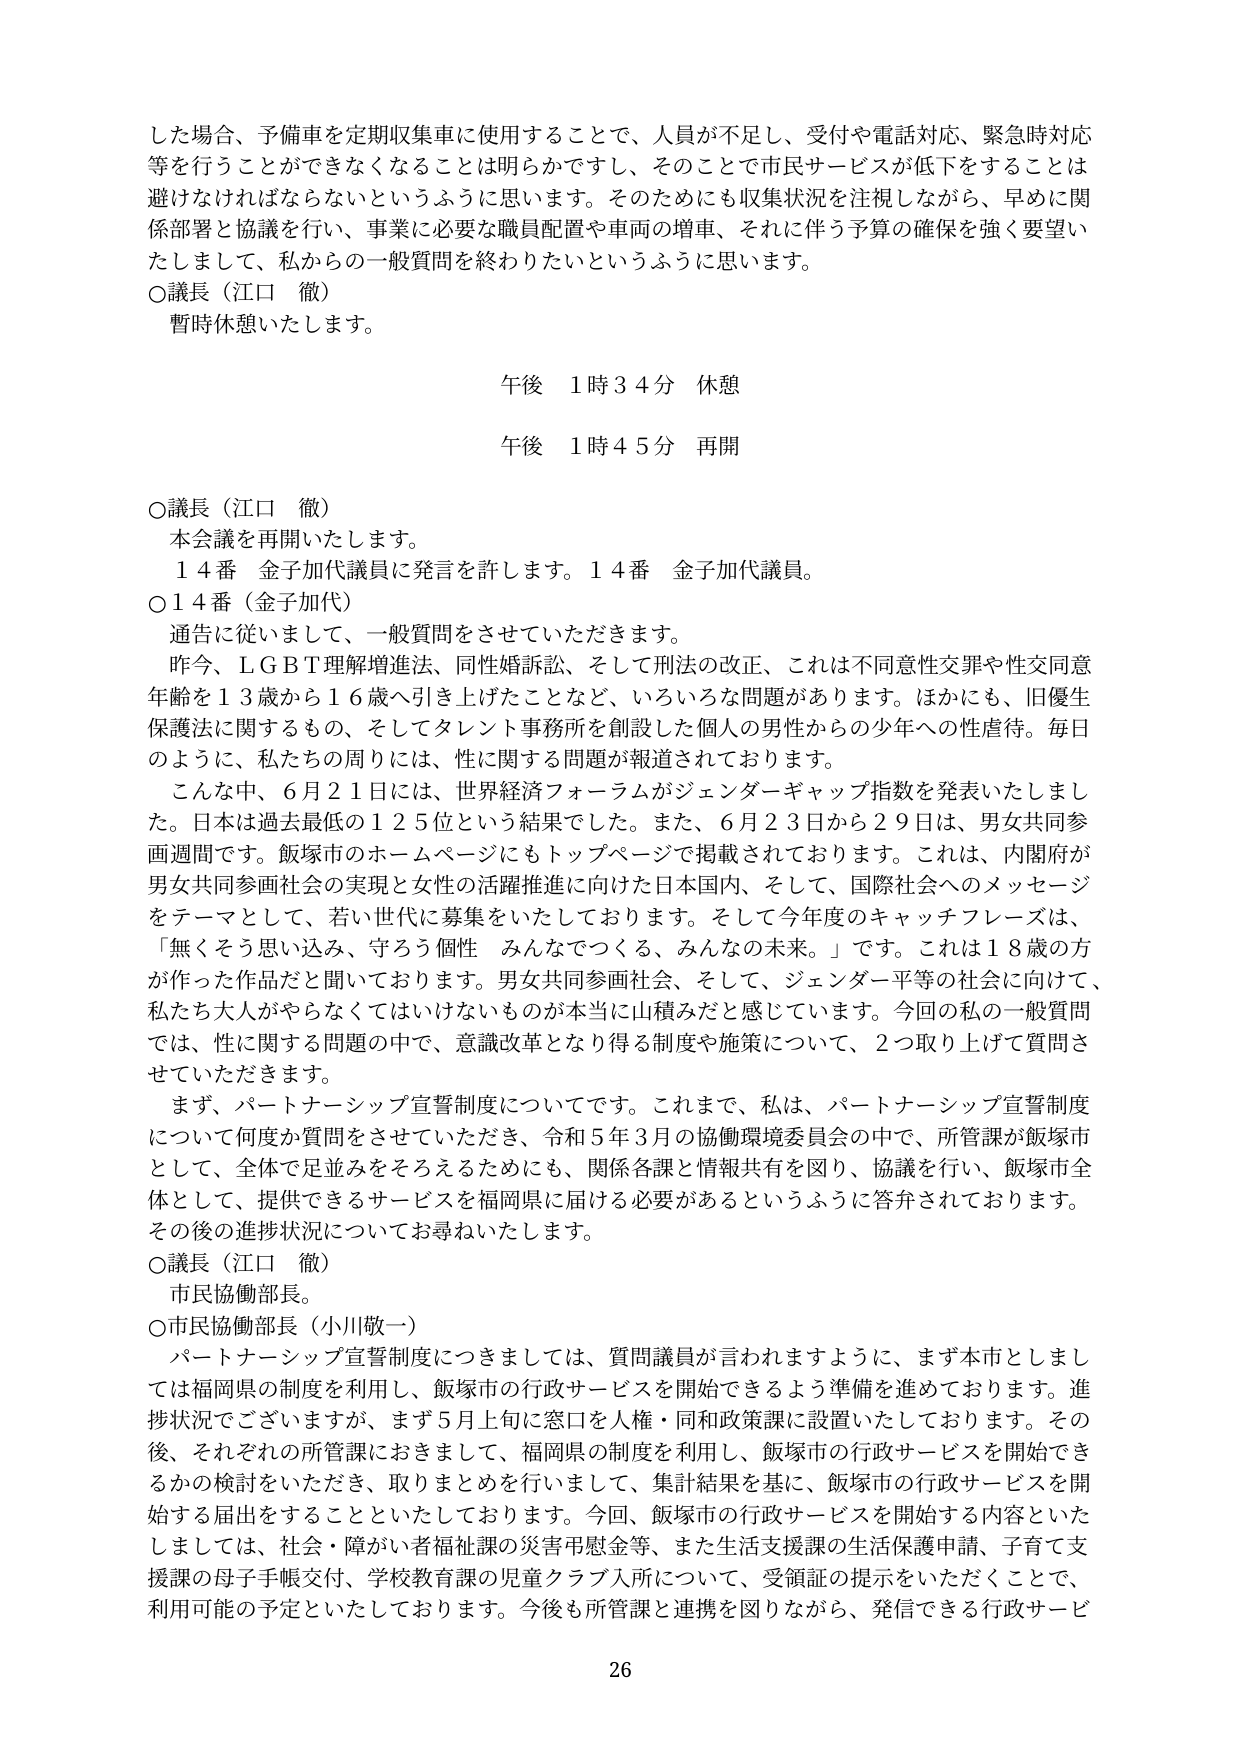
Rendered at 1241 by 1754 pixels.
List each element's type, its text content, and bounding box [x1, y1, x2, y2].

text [148, 118, 1092, 275]
text １４番 金子加代議員に発言を許します。１４番 金子加代議員。 [148, 554, 1092, 585]
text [148, 1341, 1092, 1624]
text 午後時４５分 再開 [148, 429, 1092, 461]
text 暫時休憩いたします。 [148, 307, 1092, 338]
text 午後 時３４分 休憩 [148, 368, 1092, 400]
text 市民協働部長。 [148, 1277, 1092, 1309]
text 本会議を再開いたします。 [148, 522, 1092, 554]
text まず、パートナーシップ宣誓制度についてです。これまで、私は、パートナーシップ宣誓制度について何度か質問をさせていただき、令和５年３月の協働環境委員会の中で、所管課が飯塚市として、全体で足並みをそろえるためにも、関係各課と情報共有を図り、協議を行い、飯塚市全体として、提供できるサービスを福岡県に届ける必要があるというふうに答弁されております。その後の進捗状況についてお尋ねいたします。 [148, 1089, 1092, 1246]
text 昨今、ＬＧＢＴ理解増進法、同性婚訴訟、そして刑法の改正、これは不同意性交罪や性交同意年齢を１３歳から１６歳へ引き上げたことなど、問題があります。ほかにも、旧優生保護法に関するもの、そしてタレント事務所を創設した個人の男性からの少年への性虐待。毎日のように、私たちの周りには、性に関する問題が報道されております。 [148, 648, 1092, 774]
text ○市民協働部長（小川敬一） [148, 1309, 1092, 1341]
text ○１４番（金子加代） [148, 585, 1092, 617]
text ○議長（江口 徹） [148, 491, 1092, 522]
text ○議長（江口 徹） [148, 1246, 1092, 1277]
text ○議長（江口 徹） [148, 275, 1092, 307]
text こんな中、６月２１日には、世界経済フォーラムがジェンダーギャップ指数を発表いたしました。日本は過去最低の１２５位という結果でした。また、６月２３日から２９日は、男女共同参画週間です。飯塚市のホームページにもトップページで掲載されております。これは、内閣府が男女共同参画社会の実現と女性の活躍推進に向けた日本国内、そして、国際社会へのメッセージをテーマとして、若い世代に募集をいたしております。そして今年度のキャッチフレーズは、「思い込み、守ろう個性みんなでつくる、みんなの未来」です。これは１８歳の方が作品だと聞いております。男女共同参画社会、そして、ジェンダー平等の社会に向けて、私たち大人がやらなくてはいけないものが本当に山積みだと感じています。今回の私の一般質問では、性に関する問題の中で、意識改革となり得る制度や施策について、２つ取り上げて質問させていただきます。 [148, 774, 1092, 1089]
text 通告に従いまして、一般質問をさせていただきます。 [148, 617, 1092, 648]
